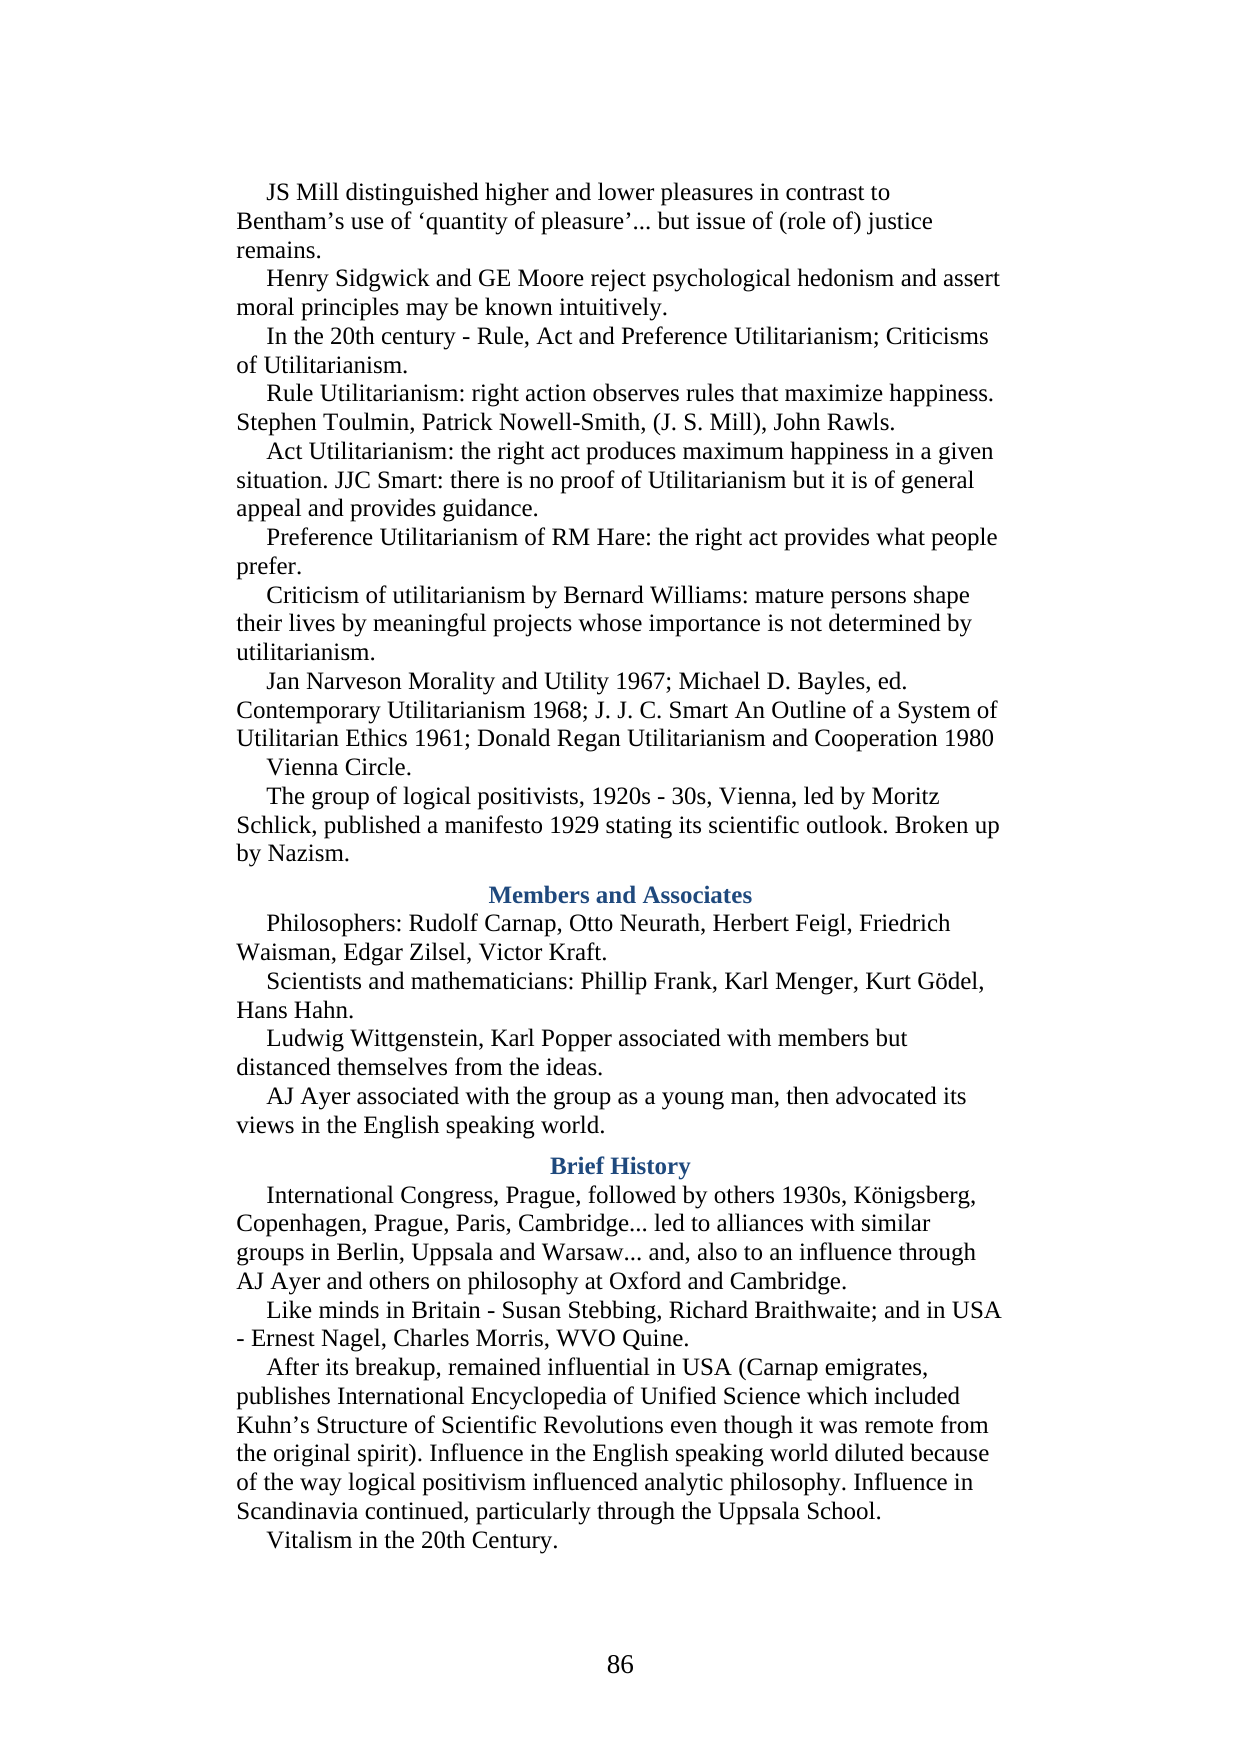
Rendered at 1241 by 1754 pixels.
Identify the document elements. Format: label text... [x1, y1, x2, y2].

text After its breakup, remained influential in USA (Carnap emigrates, publishes International Encyclopedia of Unified Science which included Kuhn’s Structure of Scientific Revolutions even though it was remote from the original spirit). Influence in the English speaking world diluted because of the way logical positivism influenced analytic philosophy. Influence in Scandinavia continued, particularly through the Uppsala School. [236, 1352, 1004, 1525]
text Like minds in Britain - Susan Stebbing, Richard Braithwaite; and in USA - Ernest Nagel, Charles Morris, WVO Quine. [236, 1295, 1004, 1352]
text Rule Utilitarianism: right action observes rules that maximize happiness. Stephen Toulmin, Patrick Nowell-Smith, (J. S. Mill), John Rawls. [236, 378, 1004, 436]
text AJ Ayer associated with the group as a young man, then advocated its views in the English speaking world. [236, 1081, 1004, 1138]
text The group of logical positivists, 1920s - 30s, Vienna, led by Moritz Schlick, published a manifesto 1929 stating its scientific outlook. Broken up by Nazism. [236, 781, 1004, 867]
text JS Mill distinguished higher and lower pleasures in contrast to Bentham’s use of ‘quantity of pleasure’... but issue of (role of) justice remains. [236, 177, 1004, 263]
text Jan Narveson Morality and Utility 1967; Michael D. Bayles, ed. Contemporary Utilitarianism 1968; J. J. C. Smart An Outline of a System of Utilitarian Ethics 1961; Donald Regan Utilitarianism and Cooperation 1980 [236, 666, 1004, 752]
text Scientists and mathematicians: Phillip Frank, Karl Menger, Kurt Gödel, Hans Hahn. [236, 966, 1004, 1023]
text Criticism of utilitarianism by Bernard Williams: mature persons shape their lives by meaningful projects whose importance is not determined by utilitarianism. [236, 580, 1004, 666]
text Henry Sidgwick and GE Moore reject psychological hedonism and assert moral principles may be known intuitively. [236, 263, 1004, 321]
text Vitalism in the 20th Century. [236, 1525, 1004, 1553]
text Ludwig Wittgenstein, Karl Popper associated with members but distanced themselves from the ideas. [236, 1023, 1004, 1081]
text International Congress, Prague, followed by others 1930s, Königsberg, Copenhagen, Prague, Paris, Cambridge... led to alliances with similar groups in Berlin, Uppsala and Warsaw... and, also to an influence through AJ Ayer and others on philosophy at Oxford and Cambridge. [236, 1180, 1004, 1295]
subtitle Members and Associates [236, 880, 1004, 908]
subtitle Brief History [236, 1151, 1004, 1180]
text Preference Utilitarianism of RM Hare: the right act provides what people prefer. [236, 522, 1004, 580]
text Philosophers: Rudolf Carnap, Otto Neurath, Herbert Feigl, Friedrich Waisman, Edgar Zilsel, Victor Kraft. [236, 908, 1004, 966]
text In the 20th century - Rule, Act and Preference Utilitarianism; Criticisms of Utilitarianism. [236, 321, 1004, 378]
text Vienna Circle. [236, 752, 1004, 781]
text Act Utilitarianism: the right act produces maximum happiness in a given situation. JJC Smart: there is no proof of Utilitarianism but it is of general appeal and provides guidance. [236, 436, 1004, 522]
